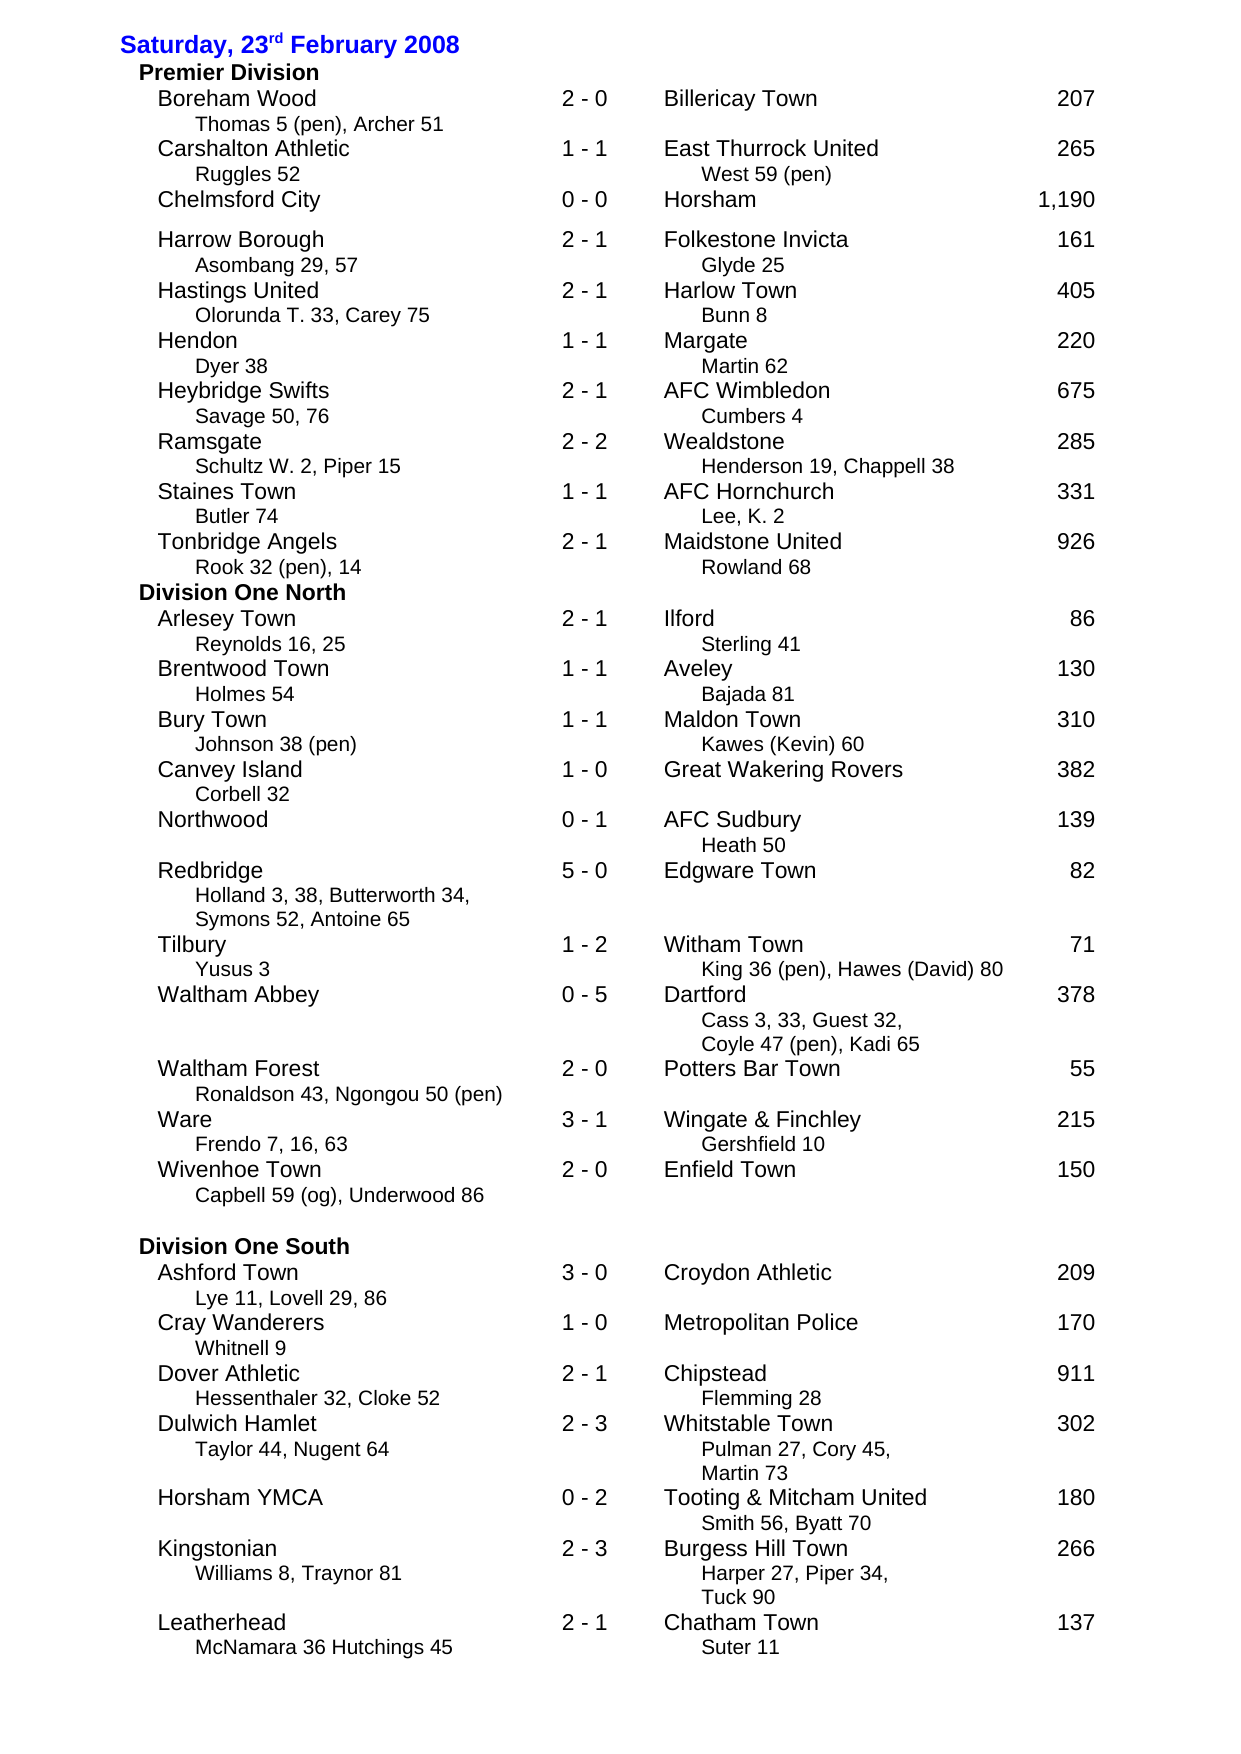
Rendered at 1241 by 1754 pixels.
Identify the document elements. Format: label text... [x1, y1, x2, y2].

text 1 - 1 Aveley 130 [157, 655, 1150, 682]
text Smith 56, Byatt 70 [195, 1511, 1150, 1534]
text Rook 32 (pen), 14 Rowland 68 [195, 555, 1150, 579]
text Redbridge 5 - 0 Edgware Town 82 [157, 857, 1150, 883]
text Hessenthaler 32, Cloke 52 Flemming 28 [195, 1386, 1150, 1410]
text Saturday, 23rd February 2008 [120, 30, 1150, 59]
text Corbell 32 [195, 782, 1150, 806]
text Premier Division [139, 59, 1150, 85]
text 2 - 0 Town 150 [157, 1156, 1150, 1182]
text Ronaldson 43, Ngongou 50 (pen) [195, 1082, 1150, 1106]
text Cass 3, 33, Guest 32, [195, 1007, 1150, 1031]
text Heath 50 [195, 833, 1150, 857]
text Cray Wanderers 1 - 0 Metropolitan Police 170 [157, 1309, 1150, 1336]
text Ware 3 - 1 Wingate & Finchley 215 [157, 1106, 1150, 1132]
text Lye 11, Lovell 29, 86 [195, 1285, 1150, 1309]
text Thomas 5 (pen), Archer 51 [195, 111, 1150, 135]
text Williams 8, Traynor 81 Harper 27, Piper 34, [195, 1561, 1150, 1585]
text Schultz W. 2, Piper 15 Henderson 19, Chappell 38 [195, 454, 1150, 478]
text Northwood 0 - 1 AFC 139 [157, 806, 1150, 833]
text Harrow Borough 2 - 1 Folkestone Invicta 161 [157, 226, 1150, 253]
text Hendon 1 - 1 220 [157, 327, 1150, 353]
text Dulwich Hamlet 2 - 3 302 [157, 1410, 1150, 1436]
text Horsham YMCA 0 - 2 Tooting & Mitcham United 180 [157, 1484, 1150, 1511]
text Whitnell 9 [195, 1336, 1150, 1360]
text Asombang 29, 57 Glyde 25 [195, 253, 1150, 277]
text Division One North [139, 579, 1150, 605]
text Boreham Wood 2 - 0 Billericay Town 207 [157, 85, 1150, 111]
text Tonbridge Angels 2 - 1 United 926 [157, 528, 1150, 555]
text Tuck 90 [195, 1585, 1150, 1609]
text Dyer 38 Martin 62 [195, 353, 1150, 377]
text 1 - 1 AFC Hornchurch 331 [157, 478, 1150, 504]
text Leatherhead 2 - 1 Town 137 [157, 1609, 1150, 1635]
text 3 - 0 Croydon Athletic 209 [157, 1259, 1150, 1285]
text 0 - 0 Horsham 1,190 [157, 186, 1150, 212]
text Martin 73 [195, 1460, 1150, 1484]
text McNamara 36 Hutchings 45 Suter 11 [195, 1635, 1150, 1659]
text Reynolds 16, 25 Sterling 41 [195, 631, 1150, 655]
text 2 - 1 Ilford 86 [157, 605, 1150, 631]
text Frendo 7, 16, 63 Gershfield 10 [195, 1132, 1150, 1156]
text Abbey 0 - 5 378 [157, 981, 1150, 1007]
text Coyle 47 (pen), Kadi 65 [195, 1031, 1150, 1055]
text United 2 - 1 Town 405 [157, 277, 1150, 303]
text Ruggles 52 West 59 (pen) [195, 162, 1150, 186]
text Canvey Island 1 - 0 Great Wakering Rovers 382 [157, 756, 1150, 782]
text Capbell 59 (og), Underwood 86 [195, 1182, 1150, 1206]
text Carshalton Athletic 1 - 1 East United 265 [157, 135, 1150, 162]
text Yusus 3 King 36 (pen), Hawes (David) 80 [195, 957, 1150, 981]
text Division One South [139, 1233, 1150, 1259]
text Athletic 2 - 1 Chipstead 911 [157, 1360, 1150, 1386]
text Heybridge Swifts 2 - 1 AFC 675 [157, 377, 1150, 404]
text Bury Town 1 - 1 Maldon Town 310 [157, 706, 1150, 732]
text Tilbury 1 - 2 71 [157, 931, 1150, 957]
text 3, 38, Butterworth 34, [195, 883, 1150, 907]
text Savage 50, 76 Cumbers 4 [195, 404, 1150, 428]
text Ramsgate 2 - 2 Wealdstone 285 [157, 428, 1150, 454]
text Olorunda T. 33, Carey 75 Bunn 8 [195, 303, 1150, 327]
text Taylor 44, Nugent 64 Pulman 27, Cory 45, [195, 1436, 1150, 1460]
text Symons 52, Antoine 65 [195, 907, 1150, 931]
text Johnson 38 (pen) Kawes (Kevin) 60 [195, 732, 1150, 756]
text 2 - 0 Potters Bar Town 55 [157, 1055, 1150, 1082]
text Holmes 54 Bajada 81 [195, 682, 1150, 706]
text 74 Lee, K. 2 [195, 504, 1150, 528]
text Kingstonian 2 - 3 266 [157, 1534, 1150, 1561]
